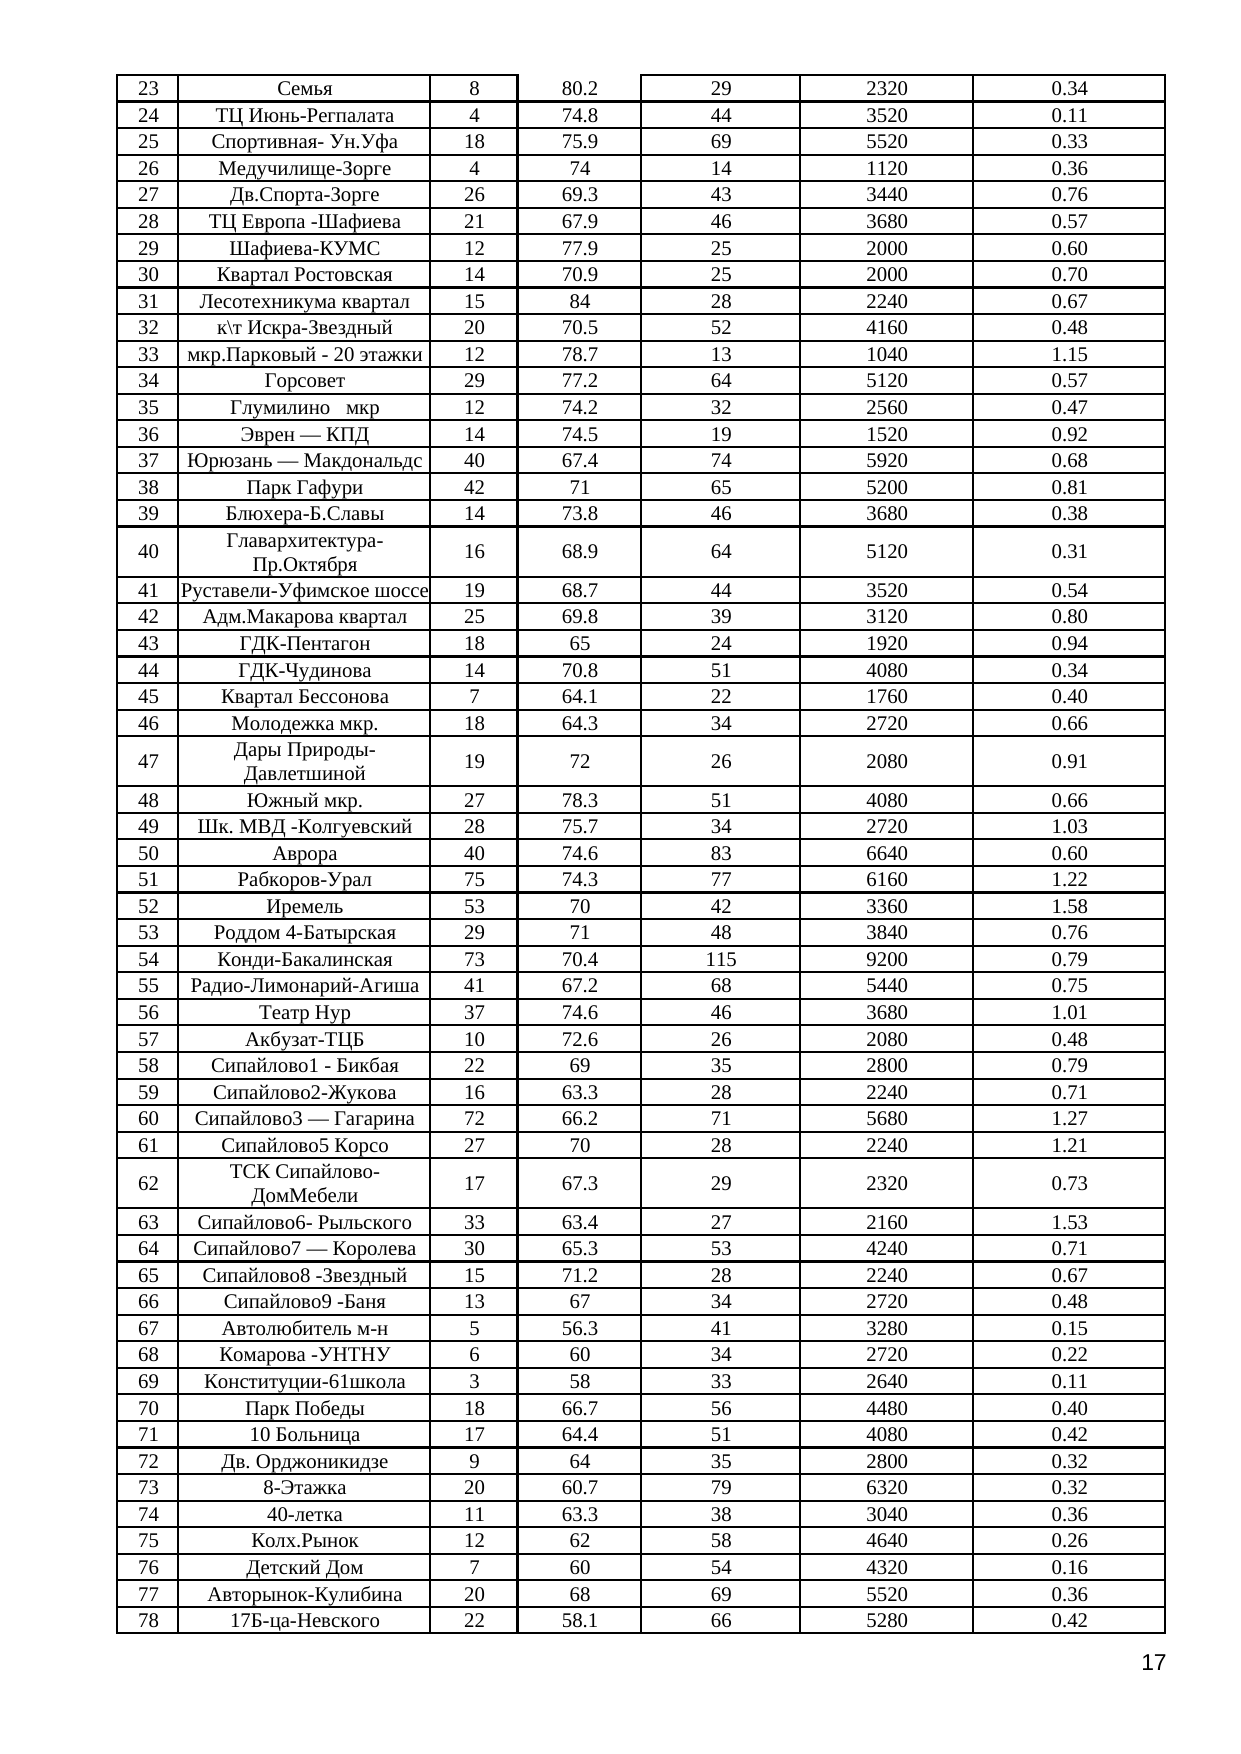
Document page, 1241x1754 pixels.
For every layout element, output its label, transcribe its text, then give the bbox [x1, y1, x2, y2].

table_cell 65.3 [519, 1236, 640, 1260]
table_cell 23 [118, 76, 177, 100]
table_cell 0.94 [974, 631, 1164, 655]
table_cell 15 [431, 1263, 516, 1287]
table_cell 66.7 [519, 1395, 640, 1420]
table_cell 69 [118, 1369, 177, 1393]
table_cell 4240 [801, 1236, 972, 1260]
table_cell 48 [118, 787, 177, 812]
table_cell 60.7 [519, 1475, 640, 1499]
table_cell 7 [431, 684, 516, 708]
table_cell 39 [118, 501, 177, 525]
table_cell 67.2 [519, 973, 640, 998]
table_cell 0.60 [974, 235, 1164, 260]
table_cell 53 [642, 1236, 799, 1260]
table_cell 1920 [801, 631, 972, 655]
table_cell 46 [642, 501, 799, 525]
table_cell 26 [642, 1026, 799, 1051]
table_cell 0.76 [974, 920, 1164, 944]
table_cell ТСК Сипайлово-ДомМебели [179, 1159, 429, 1207]
table_cell 4080 [801, 787, 972, 812]
table_cell 18 [431, 631, 516, 655]
table_cell 33 [642, 1369, 799, 1393]
table_cell 0.48 [974, 315, 1164, 339]
table_cell Главархитектура-Пр.Октября [179, 528, 429, 576]
table_cell 0.54 [974, 578, 1164, 602]
table_cell 75.9 [519, 129, 640, 153]
table_cell 56.3 [519, 1316, 640, 1340]
table_cell 2240 [801, 1263, 972, 1287]
table_cell 33 [118, 342, 177, 366]
table_cell 34 [642, 1342, 799, 1367]
table_cell 63.3 [519, 1502, 640, 1526]
table_cell 72 [118, 1449, 177, 1473]
table_cell 115 [642, 947, 799, 971]
table_cell 2800 [801, 1449, 972, 1473]
table_cell 70.9 [519, 262, 640, 286]
table_cell 25 [118, 129, 177, 153]
table_cell Адм.Макарова квартал [179, 604, 429, 629]
table_cell 3680 [801, 501, 972, 525]
table_cell 70.8 [519, 658, 640, 682]
table_cell 69 [642, 1581, 799, 1606]
table_cell 68.9 [519, 528, 640, 576]
table_cell Спортивная- Ун.Уфа [179, 129, 429, 153]
table_cell 29 [642, 76, 799, 100]
table_cell 0.67 [974, 289, 1164, 313]
table_cell 6 [431, 1342, 516, 1367]
table_cell 27 [431, 787, 516, 812]
table_cell 60 [118, 1106, 177, 1131]
table_cell 29 [431, 368, 516, 393]
table_cell 69.3 [519, 182, 640, 207]
table_cell 5920 [801, 448, 972, 472]
table_cell Лесотехникума квартал [179, 289, 429, 313]
table_cell 75 [431, 867, 516, 891]
table_cell 1760 [801, 684, 972, 708]
table_cell 0.79 [974, 1053, 1164, 1077]
table_cell Сипайлово5 Корсо [179, 1133, 429, 1157]
table_cell 44 [642, 103, 799, 127]
table_cell 64 [642, 528, 799, 576]
table_cell 2160 [801, 1209, 972, 1234]
table_cell 2800 [801, 1053, 972, 1077]
table_cell 78.7 [519, 342, 640, 366]
table_cell 64.3 [519, 711, 640, 735]
table_cell 64.4 [519, 1422, 640, 1446]
table_cell 12 [431, 395, 516, 419]
table_cell 34 [118, 368, 177, 393]
table_cell 52 [642, 315, 799, 339]
table_cell 64 [642, 368, 799, 393]
table_cell 1.21 [974, 1133, 1164, 1157]
table_cell ТЦ Европа -Шафиева [179, 209, 429, 233]
table_cell 64.1 [519, 684, 640, 708]
table_cell 2320 [801, 1159, 972, 1207]
table_cell мкр.Парковый - 20 этажки [179, 342, 429, 366]
table_cell 28 [431, 814, 516, 838]
table_cell 51 [642, 787, 799, 812]
table_cell 0.66 [974, 787, 1164, 812]
table_cell Сипайлово6- Рыльского [179, 1209, 429, 1234]
table_cell 63.4 [519, 1209, 640, 1234]
table_cell 19 [431, 737, 516, 785]
table_cell 4 [431, 156, 516, 180]
table_cell 42 [118, 604, 177, 629]
table_cell 25 [642, 235, 799, 260]
table_cell 34 [642, 711, 799, 735]
table_cell 66 [118, 1289, 177, 1313]
table_cell 59 [118, 1080, 177, 1104]
table_cell 79 [642, 1475, 799, 1499]
table_cell 0.34 [974, 76, 1164, 100]
table_cell 32 [642, 395, 799, 419]
table_cell 58 [118, 1053, 177, 1077]
table_cell 6320 [801, 1475, 972, 1499]
table_cell 52 [118, 894, 177, 918]
table_cell Конституции-61школа [179, 1369, 429, 1393]
table_cell 0.31 [974, 528, 1164, 576]
table_cell 3440 [801, 182, 972, 207]
table_cell 58.1 [519, 1608, 640, 1632]
table_cell 0.79 [974, 947, 1164, 971]
table_cell 80.2 [519, 74, 640, 100]
table_cell 27 [118, 182, 177, 207]
table_cell 21 [431, 209, 516, 233]
table_cell 12 [431, 1528, 516, 1553]
table_cell 74.5 [519, 421, 640, 446]
table_cell 78.3 [519, 787, 640, 812]
table_cell 5 [431, 1316, 516, 1340]
table_cell 0.36 [974, 1502, 1164, 1526]
table_cell 26 [118, 156, 177, 180]
table_cell 18 [431, 711, 516, 735]
table_cell 74.6 [519, 1000, 640, 1024]
table_cell 30 [118, 262, 177, 286]
table_cell 0.33 [974, 129, 1164, 153]
table_cell 8-Этажка [179, 1475, 429, 1499]
table_cell Сипайлово9 -Баня [179, 1289, 429, 1313]
table_cell Эврен — КПД [179, 421, 429, 446]
table_cell 60 [519, 1342, 640, 1367]
table_cell Колх.Рынок [179, 1528, 429, 1553]
table_cell 63.3 [519, 1080, 640, 1104]
table_cell 73 [431, 947, 516, 971]
table_cell 0.91 [974, 737, 1164, 785]
table_cell 43 [642, 182, 799, 207]
table_cell 62 [118, 1159, 177, 1207]
table_cell 0.57 [974, 209, 1164, 233]
table_cell Сипайлово1 - Бикбая [179, 1053, 429, 1077]
table_cell 18 [431, 1395, 516, 1420]
table_cell 47 [118, 737, 177, 785]
table_cell 56 [118, 1000, 177, 1024]
table_cell 54 [118, 947, 177, 971]
table_cell 70 [519, 894, 640, 918]
table_cell 70 [118, 1395, 177, 1420]
table_cell 41 [431, 973, 516, 998]
table_cell 11 [431, 1502, 516, 1526]
table_cell 14 [431, 658, 516, 682]
table_cell Театр Нур [179, 1000, 429, 1024]
table_cell 74.6 [519, 840, 640, 865]
table_cell 75 [118, 1528, 177, 1553]
table_cell 5520 [801, 1581, 972, 1606]
table_cell 66 [642, 1608, 799, 1632]
table_cell 0.26 [974, 1528, 1164, 1553]
table_cell Роддом 4-Батырская [179, 920, 429, 944]
table_cell 1.15 [974, 342, 1164, 366]
table_cell 15 [431, 289, 516, 313]
table_cell 0.57 [974, 368, 1164, 393]
table_cell 29 [118, 235, 177, 260]
table_cell 20 [431, 1475, 516, 1499]
table_cell 46 [118, 711, 177, 735]
table_cell 0.42 [974, 1422, 1164, 1446]
table_cell 8 [431, 76, 516, 100]
table_cell Автолюбитель м-н [179, 1316, 429, 1340]
table_cell 50 [118, 840, 177, 865]
table_cell Руставели-Уфимское шоссе [179, 578, 429, 602]
table_cell 65 [118, 1263, 177, 1287]
table_cell ГДК-Чудинова [179, 658, 429, 682]
table_cell 5440 [801, 973, 972, 998]
table_cell 37 [118, 448, 177, 472]
table_cell 51 [118, 867, 177, 891]
table_cell Семья [179, 76, 429, 100]
table_cell 69 [519, 1053, 640, 1077]
table_cell 2240 [801, 1133, 972, 1157]
table_cell Квартал Бессонова [179, 684, 429, 708]
table_cell 71.2 [519, 1263, 640, 1287]
table_cell 3120 [801, 604, 972, 629]
table_cell Глумилино мкр [179, 395, 429, 419]
table_cell ГДК-Пентагон [179, 631, 429, 655]
table_cell 26 [431, 182, 516, 207]
table_cell 38 [118, 474, 177, 499]
table_cell 0.22 [974, 1342, 1164, 1367]
table_cell Сипайлово2-Жукова [179, 1080, 429, 1104]
table_cell 1040 [801, 342, 972, 366]
table_cell 1.53 [974, 1209, 1164, 1234]
table_cell 67.4 [519, 448, 640, 472]
table_cell 24 [642, 631, 799, 655]
table_cell Сипайлово3 — Гагарина [179, 1106, 429, 1131]
table_cell 5120 [801, 528, 972, 576]
table_cell 73.8 [519, 501, 640, 525]
table_cell 25 [431, 604, 516, 629]
table_cell Парк Победы [179, 1395, 429, 1420]
table_cell 31 [118, 289, 177, 313]
table_cell Сипайлово7 — Королева [179, 1236, 429, 1260]
table_cell 74 [118, 1502, 177, 1526]
table_cell Молодежка мкр. [179, 711, 429, 735]
table_cell 0.15 [974, 1316, 1164, 1340]
table_cell 46 [642, 1000, 799, 1024]
table_cell 53 [118, 920, 177, 944]
table_cell 1.01 [974, 1000, 1164, 1024]
table_cell 0.40 [974, 1395, 1164, 1420]
table_cell 69.8 [519, 604, 640, 629]
table_cell 45 [118, 684, 177, 708]
table_cell 42 [431, 474, 516, 499]
table_cell 1.58 [974, 894, 1164, 918]
table_cell 53 [431, 894, 516, 918]
table_cell 72 [431, 1106, 516, 1131]
table_cell 0.70 [974, 262, 1164, 286]
table_cell 42 [642, 894, 799, 918]
table_cell 0.67 [974, 1263, 1164, 1287]
table_cell 67.3 [519, 1159, 640, 1207]
table_cell 44 [118, 658, 177, 682]
table_cell 34 [642, 1289, 799, 1313]
table_cell 0.81 [974, 474, 1164, 499]
table_cell 3040 [801, 1502, 972, 1526]
table_cell 56 [642, 1395, 799, 1420]
table_cell 67.9 [519, 209, 640, 233]
table_cell 3360 [801, 894, 972, 918]
table_cell 49 [118, 814, 177, 838]
table_cell 66.2 [519, 1106, 640, 1131]
table_cell 74.3 [519, 867, 640, 891]
table_cell 62 [519, 1528, 640, 1553]
table_cell 22 [642, 684, 799, 708]
table_cell 69 [642, 129, 799, 153]
table_cell 17 [431, 1422, 516, 1446]
table_cell 40 [431, 448, 516, 472]
table_cell 29 [431, 920, 516, 944]
table_cell 5680 [801, 1106, 972, 1131]
table_cell 74.8 [519, 103, 640, 127]
table_cell Юрюзань — Макдональдс [179, 448, 429, 472]
table_cell 2080 [801, 737, 972, 785]
table_cell 60 [519, 1555, 640, 1579]
table_cell 26 [642, 737, 799, 785]
table_cell 41 [118, 578, 177, 602]
table_cell к\т Искра-Звездный [179, 315, 429, 339]
table_cell 67 [118, 1316, 177, 1340]
table_cell 27 [431, 1133, 516, 1157]
table_cell 35 [642, 1449, 799, 1473]
table_cell 0.16 [974, 1555, 1164, 1579]
table_cell 34 [642, 814, 799, 838]
table_cell 65 [519, 631, 640, 655]
table_cell 2240 [801, 1080, 972, 1104]
table_cell 2720 [801, 1289, 972, 1313]
table_cell 39 [642, 604, 799, 629]
table_cell 5120 [801, 368, 972, 393]
table_cell 72.6 [519, 1026, 640, 1051]
table_cell Иремель [179, 894, 429, 918]
table_cell 5280 [801, 1608, 972, 1632]
table_cell 4640 [801, 1528, 972, 1553]
table_cell 20 [431, 315, 516, 339]
table_cell 25 [642, 262, 799, 286]
table_cell 40 [431, 840, 516, 865]
table_cell 10 [431, 1026, 516, 1051]
table_cell 0.76 [974, 182, 1164, 207]
table_cell 83 [642, 840, 799, 865]
table_cell 76 [118, 1555, 177, 1579]
table_cell 2240 [801, 289, 972, 313]
table_cell 67 [519, 1289, 640, 1313]
table_cell 0.48 [974, 1289, 1164, 1313]
table_cell Квартал Ростовская [179, 262, 429, 286]
table_cell 2720 [801, 1342, 972, 1367]
table_cell 1.27 [974, 1106, 1164, 1131]
table_cell 0.11 [974, 103, 1164, 127]
table_cell 5520 [801, 129, 972, 153]
table_cell 0.71 [974, 1236, 1164, 1260]
table_cell Акбузат-ТЦБ [179, 1026, 429, 1051]
table_cell 74.2 [519, 395, 640, 419]
table_cell 7 [431, 1555, 516, 1579]
table_cell 28 [642, 289, 799, 313]
table_cell 43 [118, 631, 177, 655]
table_cell 57 [118, 1026, 177, 1051]
table_cell 3680 [801, 209, 972, 233]
table_cell 77.9 [519, 235, 640, 260]
table_cell 12 [431, 342, 516, 366]
table_cell 35 [118, 395, 177, 419]
table_cell 71 [118, 1422, 177, 1446]
table_cell 36 [118, 421, 177, 446]
table_cell 2000 [801, 235, 972, 260]
table_cell Дв. Орджоникидзе [179, 1449, 429, 1473]
table_cell 2000 [801, 262, 972, 286]
table_cell 28 [642, 1263, 799, 1287]
table_cell 37 [431, 1000, 516, 1024]
table_cell 0.40 [974, 684, 1164, 708]
table_cell 6160 [801, 867, 972, 891]
table_cell 71 [519, 474, 640, 499]
table_cell 14 [431, 501, 516, 525]
table_cell 28 [642, 1133, 799, 1157]
table_cell 68.7 [519, 578, 640, 602]
table_cell 9 [431, 1449, 516, 1473]
table_cell 2720 [801, 814, 972, 838]
table_cell 13 [431, 1289, 516, 1313]
table_cell 72 [519, 737, 640, 785]
table_cell 4 [431, 103, 516, 127]
table_cell 4080 [801, 1422, 972, 1446]
table_cell 13 [642, 342, 799, 366]
table_cell 41 [642, 1316, 799, 1340]
table_cell 55 [118, 973, 177, 998]
table_cell Аврора [179, 840, 429, 865]
table_cell Конди-Бакалинская [179, 947, 429, 971]
table_cell Дв.Спорта-Зорге [179, 182, 429, 207]
table_cell 0.68 [974, 448, 1164, 472]
table_cell 22 [431, 1053, 516, 1077]
table_cell 6640 [801, 840, 972, 865]
table_cell 35 [642, 1053, 799, 1077]
table_cell 70.4 [519, 947, 640, 971]
table_cell 70 [519, 1133, 640, 1157]
table_cell 0.36 [974, 1581, 1164, 1606]
table_cell 84 [519, 289, 640, 313]
table_cell ТЦ Июнь-Регпалата [179, 103, 429, 127]
table_cell 78 [118, 1608, 177, 1632]
table_cell 19 [642, 421, 799, 446]
table_cell 71 [519, 920, 640, 944]
table_cell Медучилище-Зорге [179, 156, 429, 180]
table_cell Дары Природы-Давлетшиной [179, 737, 429, 785]
table_cell 0.80 [974, 604, 1164, 629]
table_cell 0.42 [974, 1608, 1164, 1632]
table_cell 68 [118, 1342, 177, 1367]
table_cell 3840 [801, 920, 972, 944]
table_cell 74 [519, 156, 640, 180]
table_cell 1520 [801, 421, 972, 446]
table_cell 61 [118, 1133, 177, 1157]
table_cell 0.32 [974, 1449, 1164, 1473]
table_cell 24 [118, 103, 177, 127]
table_cell Авторынок-Кулибина [179, 1581, 429, 1606]
table_cell 0.48 [974, 1026, 1164, 1051]
table_cell Шк. МВД -Колгуевский [179, 814, 429, 838]
table_cell 58 [642, 1528, 799, 1553]
table_cell 14 [431, 421, 516, 446]
table_cell 68 [642, 973, 799, 998]
table_cell 3280 [801, 1316, 972, 1340]
table_cell 16 [431, 528, 516, 576]
table_cell 29 [642, 1159, 799, 1207]
table_cell 4320 [801, 1555, 972, 1579]
table_cell 10 Больница [179, 1422, 429, 1446]
table_cell 2640 [801, 1369, 972, 1393]
table_cell 3520 [801, 578, 972, 602]
table_cell 51 [642, 1422, 799, 1446]
table_cell Шафиева-КУМС [179, 235, 429, 260]
table_cell Блюхера-Б.Славы [179, 501, 429, 525]
table_cell 48 [642, 920, 799, 944]
table_cell 2320 [801, 76, 972, 100]
table_cell 2560 [801, 395, 972, 419]
table_cell 65 [642, 474, 799, 499]
table_cell 0.11 [974, 1369, 1164, 1393]
table_cell 9200 [801, 947, 972, 971]
table_cell 58 [519, 1369, 640, 1393]
table_cell 77 [118, 1581, 177, 1606]
table_cell 4480 [801, 1395, 972, 1420]
table_cell 2080 [801, 1026, 972, 1051]
table_cell 4160 [801, 315, 972, 339]
table_cell 46 [642, 209, 799, 233]
table_cell 12 [431, 235, 516, 260]
table_cell 33 [431, 1209, 516, 1234]
table_cell 28 [118, 209, 177, 233]
table_cell 14 [431, 262, 516, 286]
table_cell 63 [118, 1209, 177, 1234]
table_cell 17Б-ца-Невского [179, 1608, 429, 1632]
table_cell 19 [431, 578, 516, 602]
table_cell 14 [642, 156, 799, 180]
table_cell Радио-Лимонарий-Агиша [179, 973, 429, 998]
table_cell Сипайлово8 -Звездный [179, 1263, 429, 1287]
table_cell 28 [642, 1080, 799, 1104]
table_cell 77.2 [519, 368, 640, 393]
table_cell Комарова -УНТНУ [179, 1342, 429, 1367]
table_cell 18 [431, 129, 516, 153]
table_cell 64 [118, 1236, 177, 1260]
table_cell 0.71 [974, 1080, 1164, 1104]
table_cell 1120 [801, 156, 972, 180]
table_cell 51 [642, 658, 799, 682]
table_cell 1.22 [974, 867, 1164, 891]
table_cell 27 [642, 1209, 799, 1234]
table_cell 3520 [801, 103, 972, 127]
table_cell 30 [431, 1236, 516, 1260]
table_cell 22 [431, 1608, 516, 1632]
table_cell 32 [118, 315, 177, 339]
table_cell 74 [642, 448, 799, 472]
table_cell 0.66 [974, 711, 1164, 735]
table_cell 70.5 [519, 315, 640, 339]
table_cell 0.34 [974, 658, 1164, 682]
table_cell 0.47 [974, 395, 1164, 419]
table_cell 75.7 [519, 814, 640, 838]
table_cell 16 [431, 1080, 516, 1104]
table_cell Рабкоров-Урал [179, 867, 429, 891]
table_cell 40 [118, 528, 177, 576]
table_cell Горсовет [179, 368, 429, 393]
table_cell Парк Гафури [179, 474, 429, 499]
table_cell 5200 [801, 474, 972, 499]
table_cell Детский Дом [179, 1555, 429, 1579]
table_cell 73 [118, 1475, 177, 1499]
table_cell 64 [519, 1449, 640, 1473]
table_cell 0.38 [974, 501, 1164, 525]
table_cell 2720 [801, 711, 972, 735]
table_cell 54 [642, 1555, 799, 1579]
table_cell 0.92 [974, 421, 1164, 446]
table_cell 77 [642, 867, 799, 891]
table_cell Южный мкр. [179, 787, 429, 812]
table_cell 0.36 [974, 156, 1164, 180]
table_cell 17 [431, 1159, 516, 1207]
table_cell 40-летка [179, 1502, 429, 1526]
table_cell 71 [642, 1106, 799, 1131]
table_cell 44 [642, 578, 799, 602]
table_cell 68 [519, 1581, 640, 1606]
table_cell 0.73 [974, 1159, 1164, 1207]
table_cell 0.75 [974, 973, 1164, 998]
table_cell 20 [431, 1581, 516, 1606]
table_cell 38 [642, 1502, 799, 1526]
table_cell 3680 [801, 1000, 972, 1024]
table_cell 1.03 [974, 814, 1164, 838]
table_cell 0.32 [974, 1475, 1164, 1499]
table_cell 4080 [801, 658, 972, 682]
table_cell 0.60 [974, 840, 1164, 865]
table_cell 3 [431, 1369, 516, 1393]
